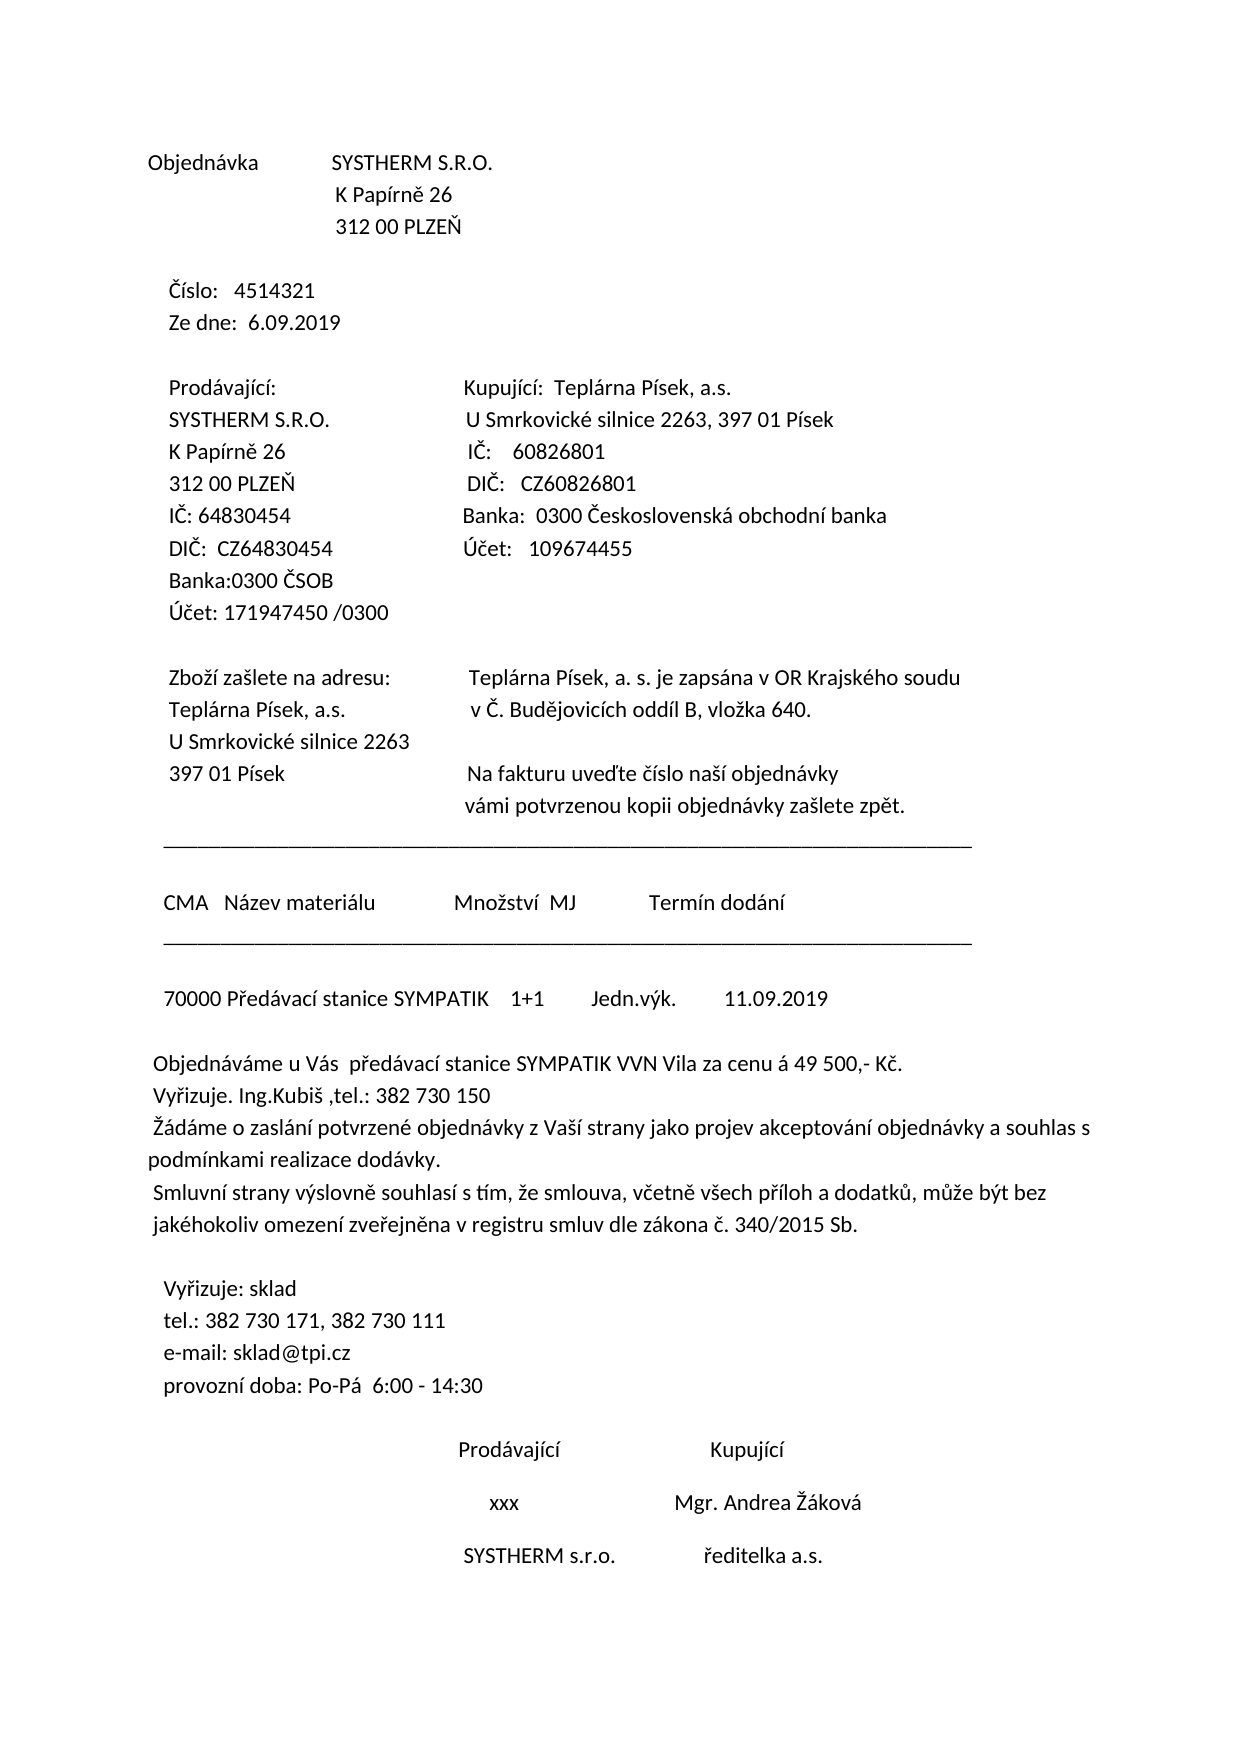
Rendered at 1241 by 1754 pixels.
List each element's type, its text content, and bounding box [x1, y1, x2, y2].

text SYSTHERM s.r.o. ředitelka a.s. [148, 1541, 1093, 1569]
text xxx Mgr. Andrea Žáková [148, 1488, 1093, 1516]
text Objednávka SYSTHERM S.R.O. K Papírně 26 312 00 PLZEŇ Číslo: 4514321 Ze dne: 6.09.2019 Prodávající: Kupující: Teplárna Písek, a.s. SYSTHERM S.R.O. U Smrkovické silnice 2263, 397 01 Písek K Papírně 26 IČ: 60826801 312 00 PLZEŇ DIČ: CZ60826801 IČ: 64830454 Banka: 0300 Československá obchodní banka DIČ: CZ64830454 Účet: 109674455 Banka:0300 ČSOB Účet: 171947450 /0300 Zboží zašlete na adresu: Teplárna Písek, a. s. je zapsána v OR Krajského soudu Teplárna Písek, a.s. v Č. Budějovicích oddíl B, vložka 640. U Smrkovické silnice 2263 397 01 Písek Na fakturu uveďte číslo naší objednávky vámi potvrzenou kopii objednávky zašlete zpět. _______________________________________________________________________ CMA Název materiálu Množství MJ Termín dodání _______________________________________________________________________ 70000 Předávací stanice SYMPATIK 1+1 Jedn.výk. 11.09.2019 Objednáváme u Vás předávací stanice SYMPATIK VVN Vila za cenu á 49 500,- Kč. Vyřizuje. Ing.Kubiš ,tel.: 382 730 150 Žádáme o zaslání potvrzené objednávky z Vaší strany jako projev akceptování objednávky a souhlas s podmínkami realizace dodávky. Smluvní strany výslovně souhlasí s tím, že smlouva, včetně všech příloh a dodatků, může být bez jakéhokoliv omezení zveřejněna v registru smluv dle zákona č. 340/2015 Sb. Vyřizuje: sklad tel.: 382 730 171, 382 730 111 e-mail: sklad@tpi.cz provozní doba: Po-Pá 6:00 - 14:30 Prodávající Kupující [148, 148, 1093, 1463]
